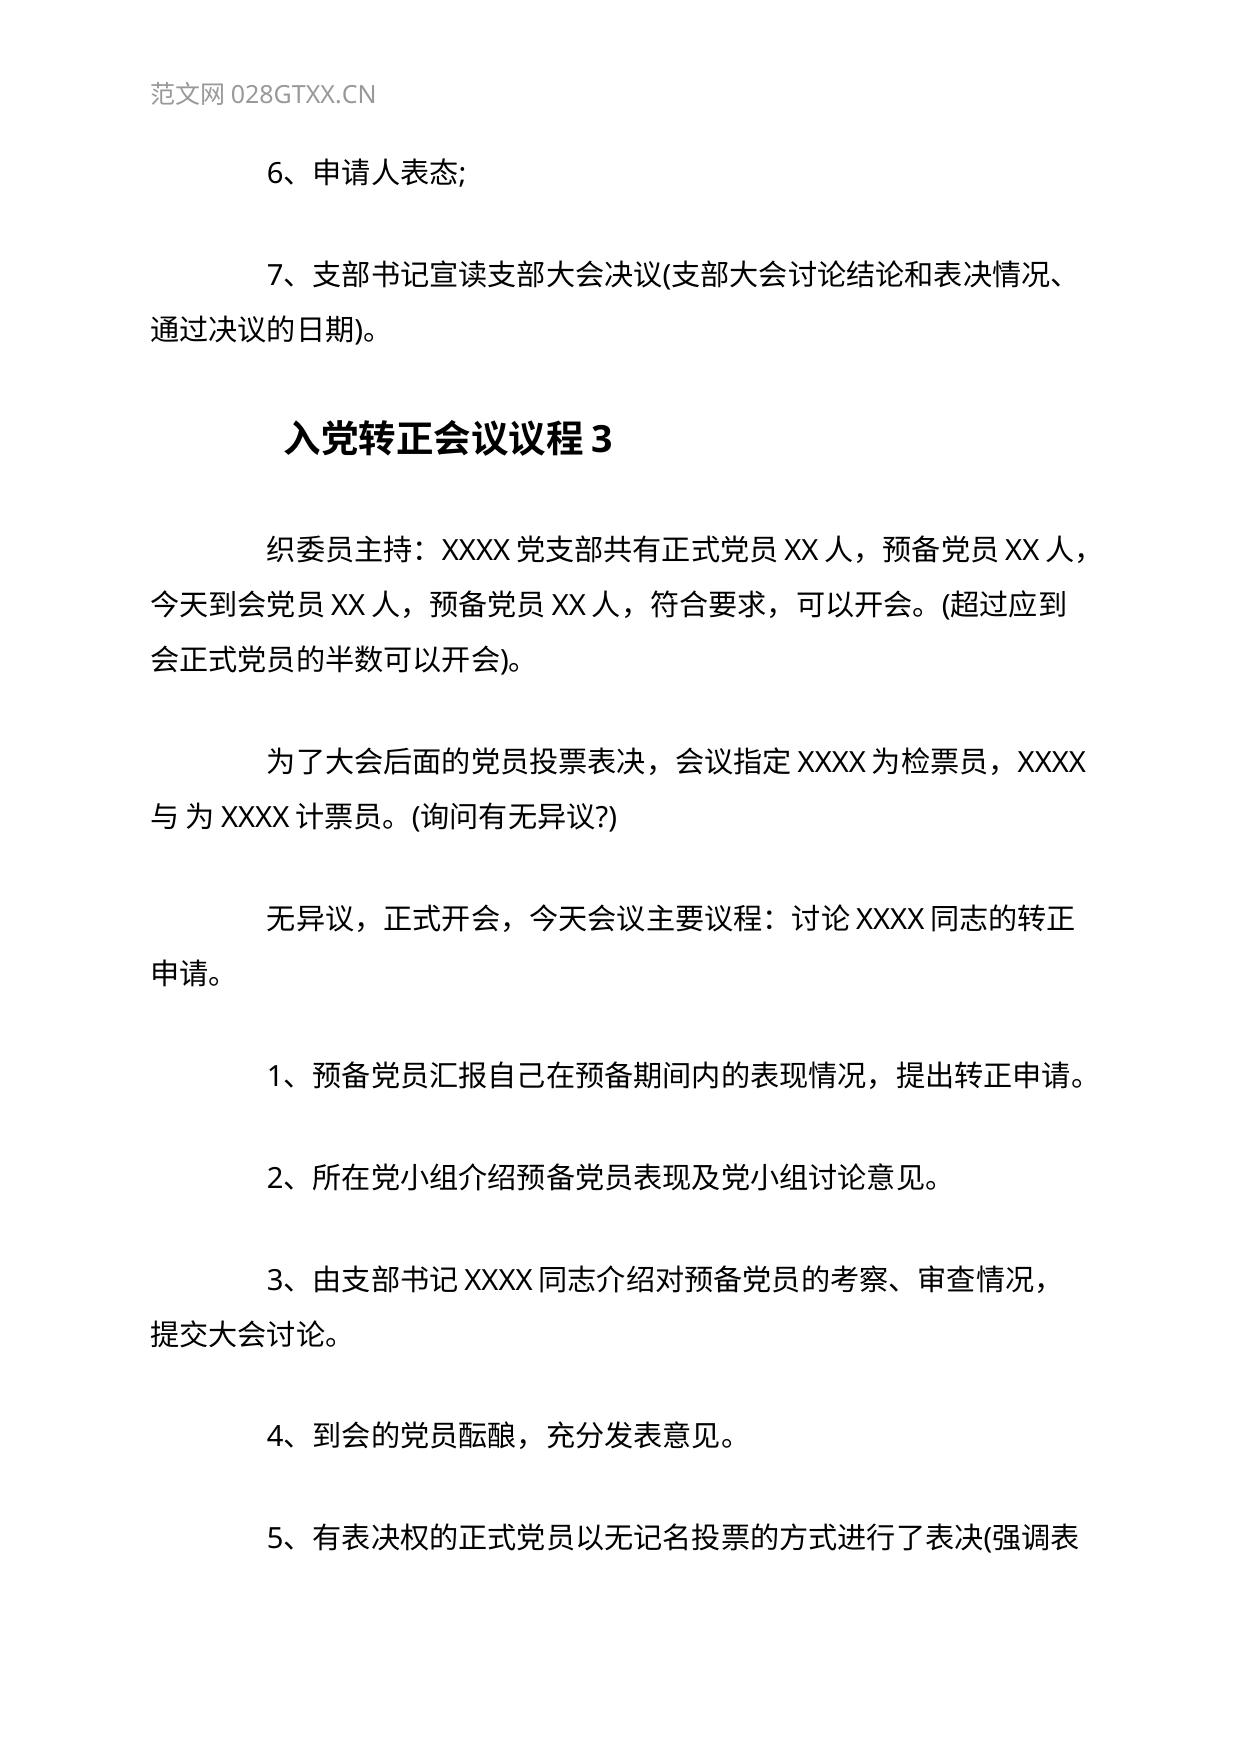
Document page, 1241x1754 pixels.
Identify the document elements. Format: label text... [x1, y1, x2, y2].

text 3、由支部书记XXXX同志介绍对预备党员的考察、审查情况，提交大会讨论。 [150, 1256, 1090, 1353]
text 1、预备党员汇报自己在预备期间内的表现情况，提出转正申请。 [150, 1052, 1090, 1095]
text 无异议，正式开会，今天会议主要议程：讨论XXXX同志的转正申请。 [150, 896, 1090, 993]
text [150, 1515, 1090, 1557]
text 为了大会后面的党员投票表决，会议指定XXXX为检票员，XXXX与 为XXXX计票员。(询问有无异议?) [150, 738, 1090, 836]
text 4、到会的党员酝酿，充分发表意见。 [150, 1413, 1090, 1455]
text 2、所在党小组介绍预备党员表现及党小组讨论意见。 [150, 1154, 1090, 1197]
text 7、支部书记宣读支部大会决议(支部大会讨论结论和表决情况、通过决议的日期)。 [150, 252, 1090, 349]
text 6、申请人表态; [150, 150, 1090, 192]
text 织委员主持：XXXX党支部共有正式党员XX人，预备党员XX人，今天到会党员XX人，预备党员XX人，符合要求，可以开会。(超过应到会正式党员的半数可以开会)。 [150, 527, 1090, 679]
text 入党转正会议议程3 [150, 409, 1090, 463]
